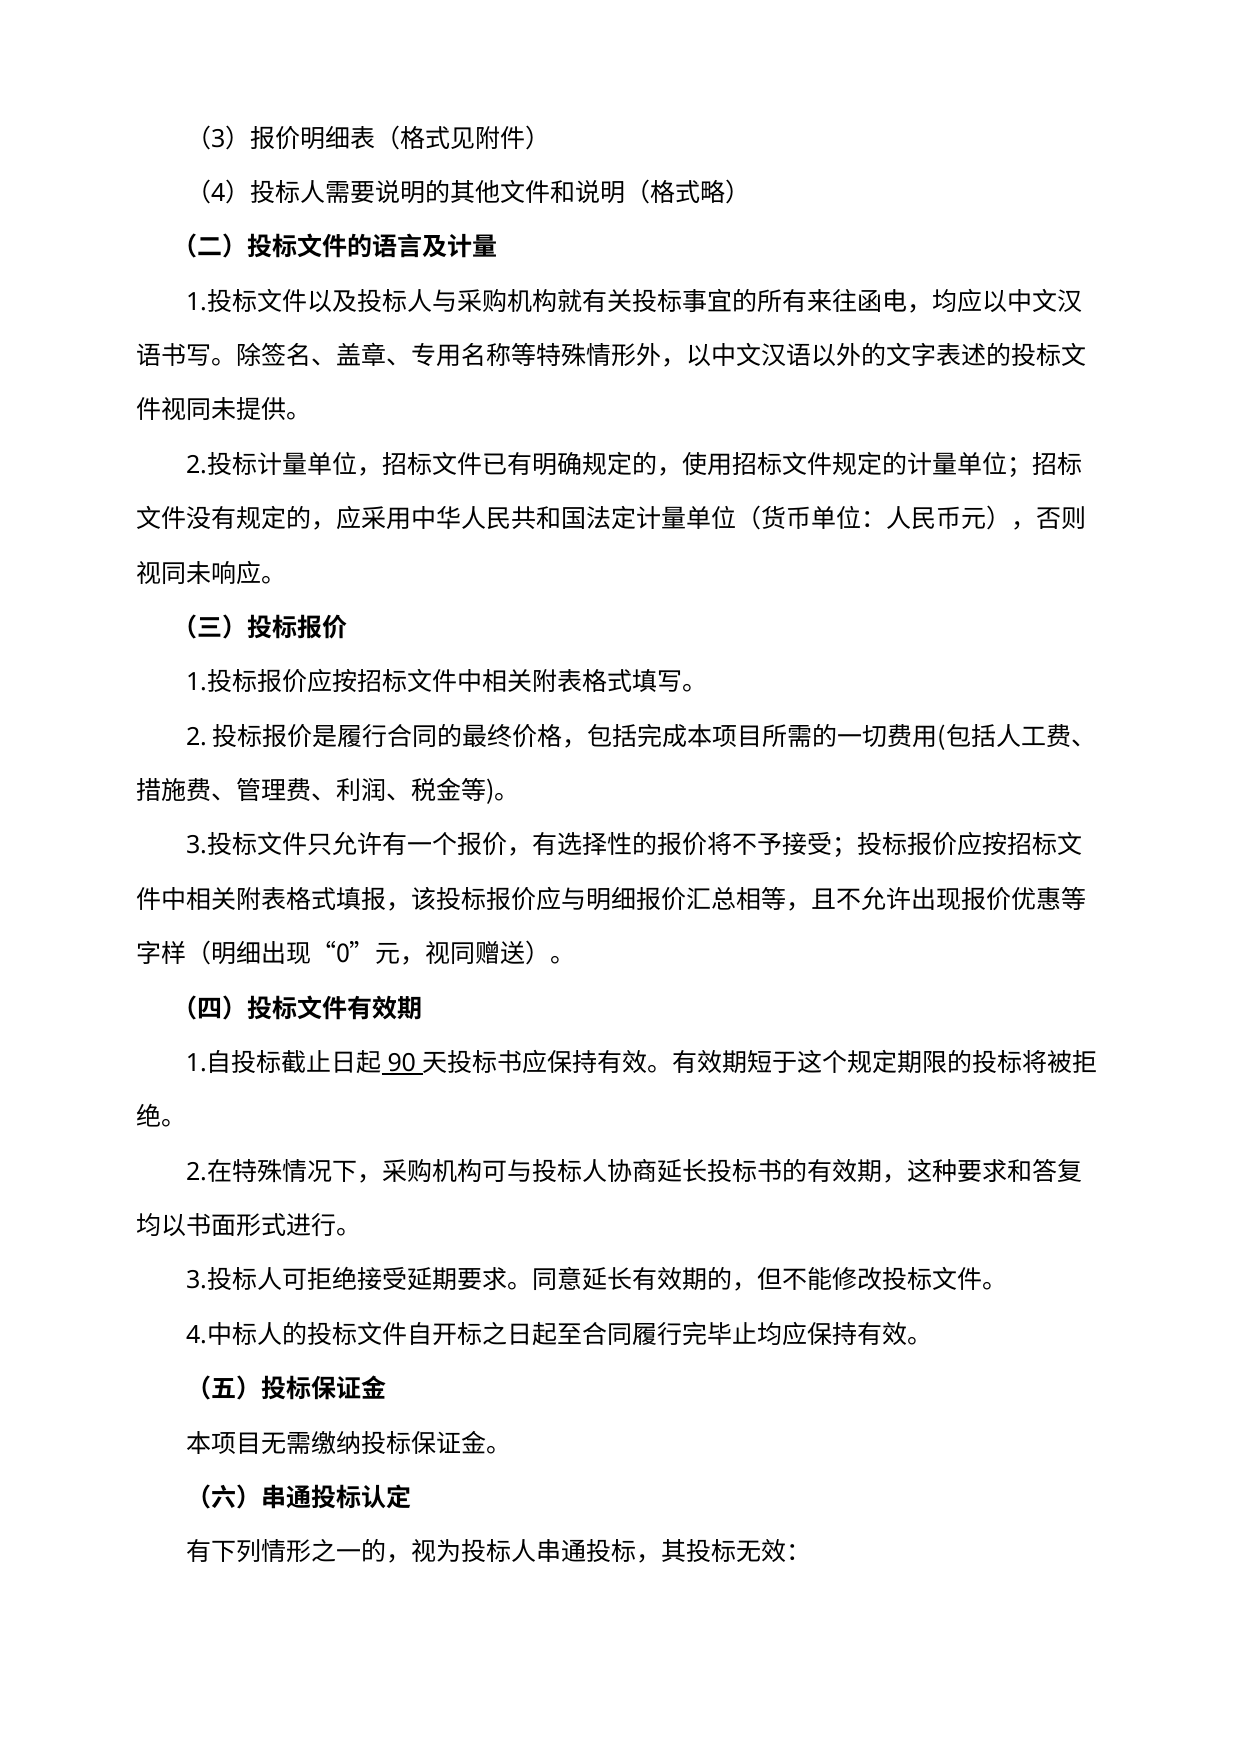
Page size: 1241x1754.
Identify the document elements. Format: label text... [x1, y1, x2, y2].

text 2.投标计量单位，招标文件已有明确规定的，使用招标文件规定的计量单位；招标文件没有规定的，应采用中华人民共和国法定计量单位（货币单位：人民币元），否则视同未响应。 [136, 444, 1100, 589]
text （六）串通投标认定 [136, 1477, 1100, 1514]
text 3.投标文件只允许有一个报价，有选择性的报价将不予接受；投标报价应按招标文件中相关附表格式填报，该投标报价应与明细报价汇总相等，且不允许出现报价优惠等字样（明细出现“0”元，视同赠送）。 [136, 825, 1100, 970]
text 有下列情形之一的，视为投标人串通投标，其投标无效： [136, 1532, 1100, 1568]
text （二）投标文件的语言及计量 [136, 227, 1100, 263]
text 本项目无需缴纳投标保证金。 [136, 1423, 1100, 1459]
text （四）投标文件有效期 [136, 988, 1100, 1024]
text 2.在特殊情况下，采购机构可与投标人协商延长投标书的有效期，这种要求和答复均以书面形式进行。 [136, 1151, 1100, 1242]
text 3.投标人可拒绝接受延期要求。同意延长有效期的，但不能修改投标文件。 [136, 1260, 1100, 1296]
text （五）投标保证金 [136, 1369, 1100, 1405]
text （4）投标人需要说明的其他文件和说明（格式略） [136, 172, 1100, 209]
text 1.自投标截止日起 90 天投标书应保持有效。有效期短于这个规定期限的投标将被拒绝。 [136, 1042, 1100, 1133]
text 4.中标人的投标文件自开标之日起至合同履行完毕止均应保持有效。 [136, 1314, 1100, 1351]
text 2. 投标报价是履行合同的最终价格，包括完成本项目所需的一切费用(包括人工费、措施费、管理费、利润、税金等)。 [136, 716, 1100, 807]
text （3）报价明细表（格式见附件） [136, 118, 1100, 154]
text 1.投标文件以及投标人与采购机构就有关投标事宜的所有来往函电，均应以中文汉语书写。除签名、盖章、专用名称等特殊情形外，以中文汉语以外的文字表述的投标文件视同未提供。 [136, 281, 1100, 426]
text （三）投标报价 [136, 607, 1100, 644]
text 1.投标报价应按招标文件中相关附表格式填写。 [136, 662, 1100, 698]
